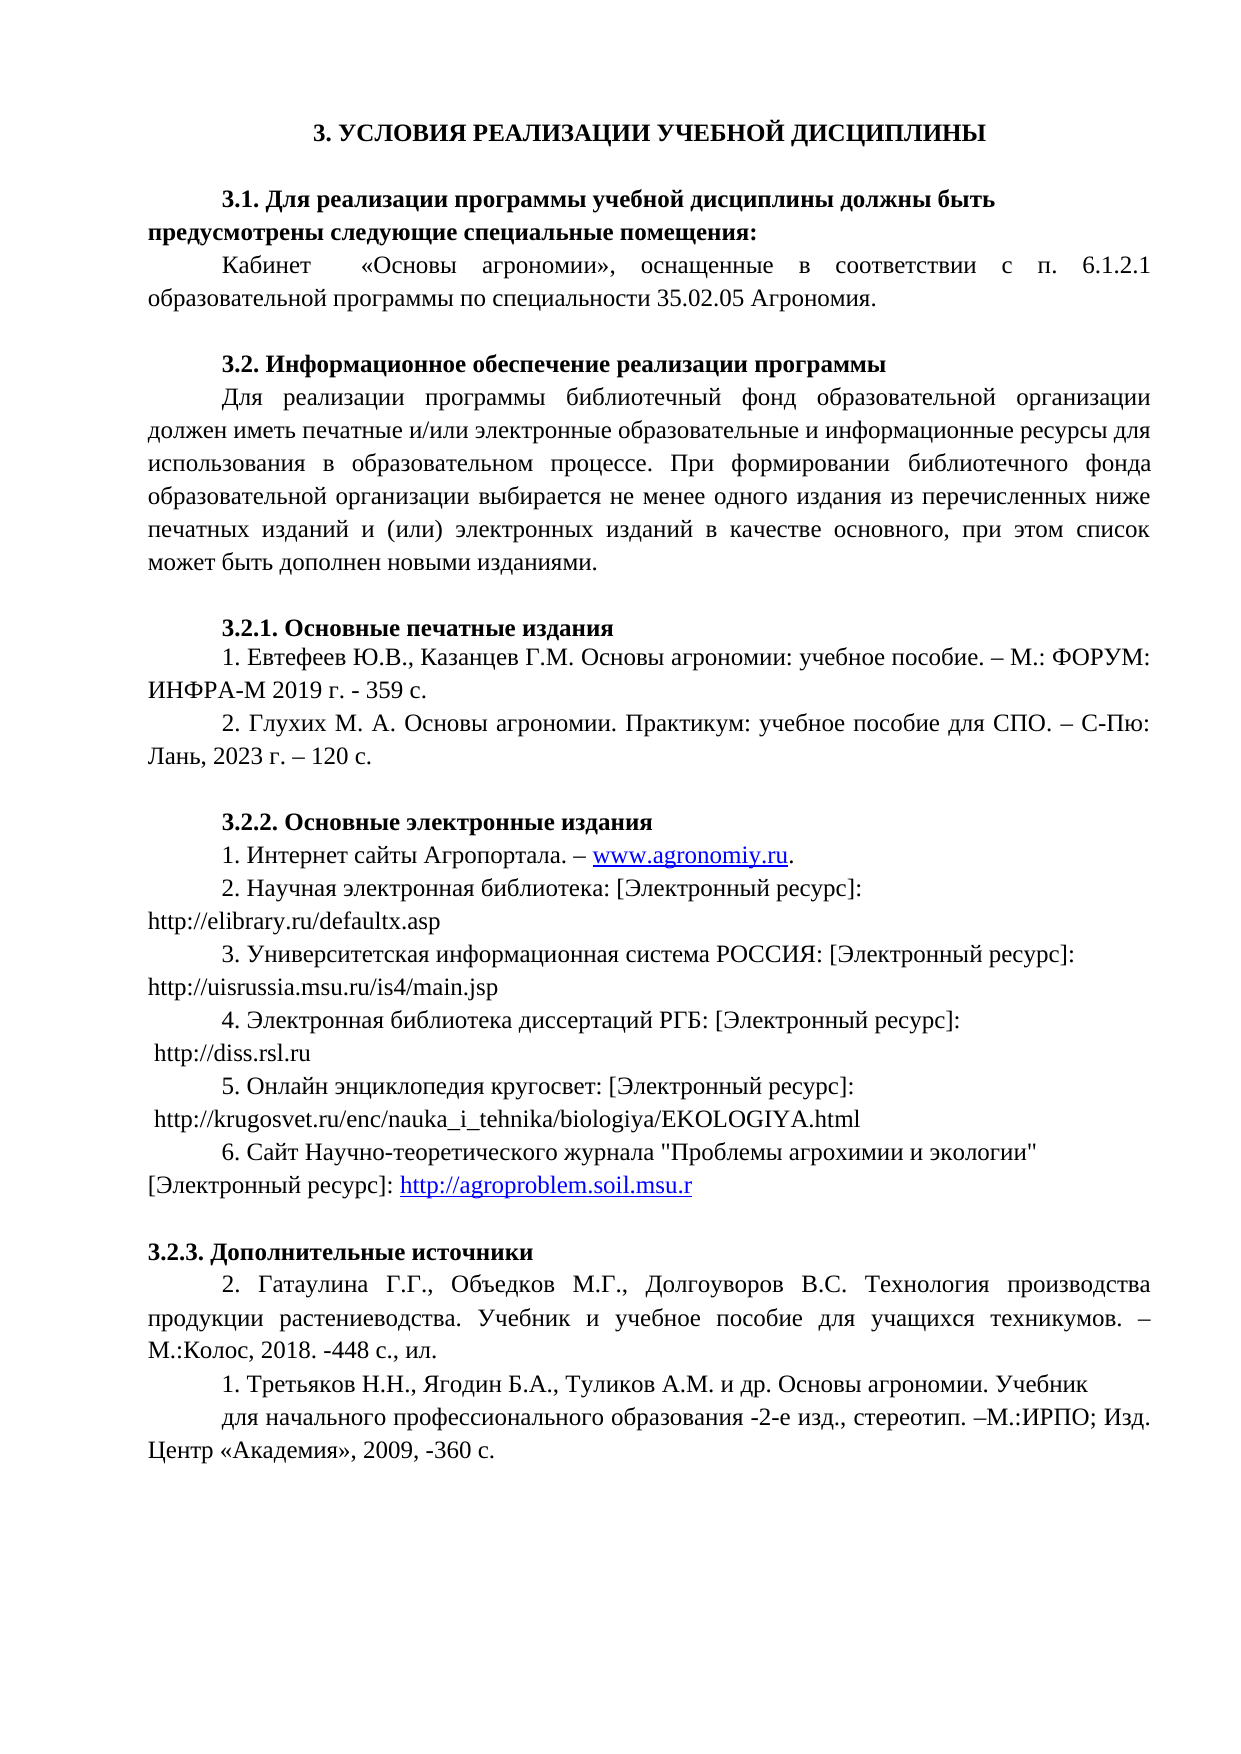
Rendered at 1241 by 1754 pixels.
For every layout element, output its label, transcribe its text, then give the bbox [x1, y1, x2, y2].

text 1. Третьяков Н.Н., Ягодин Б.А., Туликов А.М. и др. Основы агрономии. Учебник [148, 1369, 1152, 1397]
text 3. Университетская информационная система РОССИЯ: [Электронный ресурс]: [148, 939, 1152, 968]
text http://diss.rsl.ru [148, 1038, 1152, 1067]
text Кабинет «Основы агрономии», оснащенные в соответствии с п. 6.1.2.1 образовательной программы по специальности 35.02.05 Агрономия. [148, 250, 1152, 312]
text 6. Сайт Научно-теоретического журнала "Проблемы агрохимии и экологии" [Электронный ресурс]: http://agroproblem.soil.msu.r [148, 1137, 1152, 1199]
text 4. Электронная библиотека диссертаций РГБ: [Электронный ресурс]: [148, 1005, 1152, 1034]
text http://uisrussia.msu.ru/is4/main.jsp [148, 972, 1152, 1001]
text 3.1. Для реализации программы учебной дисциплины должны быть предусмотрены следующие специальные помещения: [148, 184, 1152, 246]
text 3.2. Информационное обеспечение реализации программы [148, 349, 1152, 378]
text Для реализации программы библиотечный фонд образовательной организации должен иметь печатные и/или электронные образовательные и информационные ресурсы для использования в образовательном процессе. При формировании библиотечного фонда образовательной организации выбирается не менее одного издания из перечисленных ниже печатных изданий и (или) электронных изданий в качестве основного, при этом список может быть дополнен новыми изданиями. [148, 382, 1152, 576]
text 1. Евтефеев Ю.В., Казанцев Г.М. Основы агрономии: учебное пособие. – М.: ФОРУМ: ИНФРА-М 2019 г. - 359 с. [148, 642, 1152, 704]
text http://elibrary.ru/defaultx.asp [148, 906, 1152, 935]
text 3. УСЛОВИЯ РЕАЛИЗАЦИИ УЧЕБНОЙ ДИСЦИПЛИНЫ [148, 118, 1152, 147]
text для начального профессионального образования -2-е изд., стереотип. –М.:ИРПО; Изд. Центр «Академия», 2009, -360 с. [148, 1402, 1152, 1463]
text 2. Глухих М. А. Основы агрономии. Практикум: учебное пособие для СПО. – С-Пю: Лань, 2023 г. – 120 с. [148, 708, 1152, 770]
text 2. Научная электронная библиотека: [Электронный ресурс]: [148, 873, 1152, 902]
text 2. Гатаулина Г.Г., Объедков М.Г., Долгоуворов В.С. Технология производства продукции растениеводства. Учебник и учебное пособие для учащихся техникумов. – М.:Колос, 2018. -448 с., ил. [148, 1269, 1152, 1364]
text 1. Интернет сайты Агропортала. – www.agronomiy.ru. [148, 840, 1152, 869]
text 3.2.2. Основные электронные издания [148, 807, 1152, 836]
text http://krugosvet.ru/enc/nauka_i_tehnika/biologiya/EKOLOGIYA.html [148, 1104, 1152, 1133]
text 3.2.1. Основные печатные издания [148, 613, 1152, 642]
text 3.2.3. Дополнительные источники [148, 1237, 1152, 1265]
text 5. Онлайн энциклопедия кругосвет: [Электронный ресурс]: [148, 1071, 1152, 1100]
